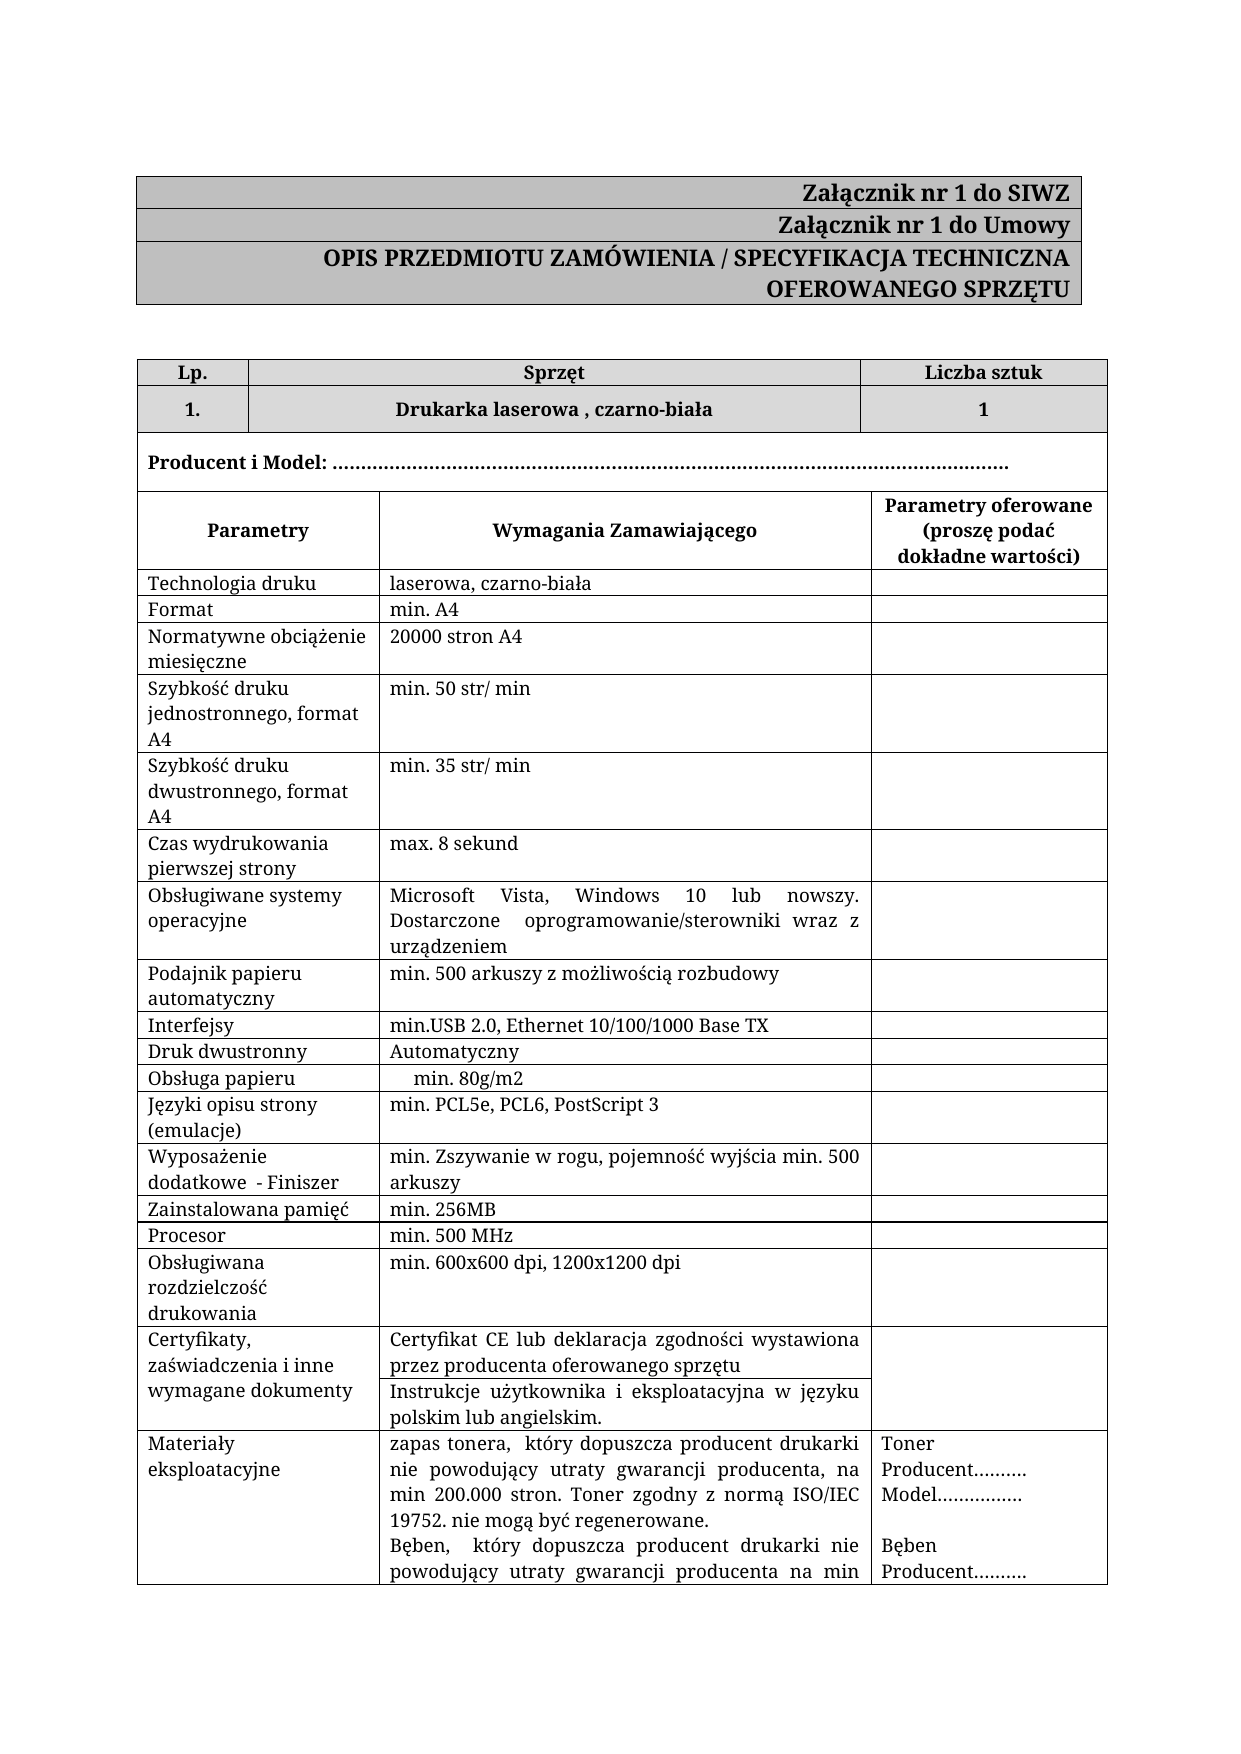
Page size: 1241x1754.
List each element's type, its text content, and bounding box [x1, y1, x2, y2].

table_cell Szybkość druku dwustronnego, format A4 [138, 753, 379, 829]
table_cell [872, 1431, 1107, 1584]
table_cell Producent i Model: ………….……………………………………………….………………………………….….……. [138, 433, 1107, 491]
table_cell min. 500 MHz [380, 1223, 871, 1248]
table_cell Obsługiwana rozdzielczość drukowania [138, 1249, 379, 1326]
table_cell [138, 1431, 379, 1584]
table_cell [872, 882, 1107, 959]
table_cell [380, 1431, 871, 1584]
table_cell Szybkość druku jednostronnego, format A4 [138, 675, 379, 752]
table_cell Podajnik papieru automatyczny [138, 960, 379, 1011]
table_cell [872, 1223, 1107, 1248]
table_cell Parametry [138, 492, 379, 569]
table_cell [872, 1144, 1107, 1195]
table_cell OPIS PRZEDMIOTU ZAMÓWIENIA / SPECYFIKACJA TECHNICZNA OFEROWANEGO SPRZĘTU [137, 242, 1081, 304]
table_cell Interfejsy [138, 1012, 379, 1037]
table_cell laserowa, czarno-biała [380, 570, 871, 595]
table_cell Wyposażenie dodatkowe - Finiszer [138, 1144, 379, 1195]
table_cell [872, 623, 1107, 674]
table_cell [872, 1092, 1107, 1143]
table_cell Normatywne obciążenie miesięczne [138, 623, 379, 674]
table_cell [872, 1196, 1107, 1221]
table_header Załącznik nr 1 do SIWZ [137, 177, 1081, 208]
table_cell [872, 570, 1107, 595]
table_cell Format [138, 596, 379, 622]
table_cell min. 256MB [380, 1196, 871, 1221]
table_cell min. 80g/m2 [380, 1065, 871, 1091]
table_cell [872, 830, 1107, 881]
table_cell Czas wydrukowania pierwszej strony [138, 830, 379, 881]
table_cell [872, 1249, 1107, 1326]
table_cell Wymagania Zamawiającego [380, 492, 871, 569]
table_cell Języki opisu strony (emulacje) [138, 1092, 379, 1143]
table_cell min.USB 2.0, Ethernet 10/100/1000 Base TX [380, 1012, 871, 1037]
table_cell [872, 753, 1107, 829]
table_cell Obsługiwane systemy operacyjne [138, 882, 379, 959]
table_cell min. 600x600 dpi, 1200x1200 dpi [380, 1249, 871, 1326]
table_cell Obsługa papieru [138, 1065, 379, 1091]
table_cell Załącznik nr 1 do Umowy [137, 209, 1081, 241]
table_cell Druk dwustronny [138, 1039, 379, 1064]
table_cell Parametry oferowane (proszę podać dokładne wartości) [872, 492, 1107, 569]
table_cell [872, 675, 1107, 752]
table_header Sprzęt [249, 360, 860, 385]
table_cell Drukarka laserowa , czarno-biała [249, 386, 860, 432]
table_header Lp. [138, 360, 248, 385]
table_cell 1. [138, 386, 248, 432]
table_cell [872, 960, 1107, 1011]
table_cell min. PCL5e, PCL6, PostScript 3 [380, 1092, 871, 1143]
table_cell 20000 stron A4 [380, 623, 871, 674]
table_cell Procesor [138, 1223, 379, 1248]
table_cell Certyfikaty, zaświadczenia i inne wymagane dokumenty [138, 1327, 379, 1430]
table_cell Certyfikat CE lub deklaracja zgodności wystawiona przez producenta oferowanego sprzętu [380, 1327, 871, 1378]
table_cell min. 500 arkuszy z możliwością rozbudowy [380, 960, 871, 1011]
table_cell min. 35 str/ min [380, 753, 871, 829]
table_cell [872, 1039, 1107, 1064]
table_cell Instrukcje użytkownika i eksploatacyjna w języku polskim lub angielskim. [380, 1379, 871, 1430]
table_cell [872, 1065, 1107, 1091]
table_cell Automatyczny [380, 1039, 871, 1064]
table_header Liczba sztuk [861, 360, 1107, 385]
table_cell min. 50 str/ min [380, 675, 871, 752]
table_cell [872, 1327, 1107, 1430]
table_cell max. 8 sekund [380, 830, 871, 881]
table_cell [872, 1012, 1107, 1037]
table_cell 1 [861, 386, 1107, 432]
table_cell Technologia druku [138, 570, 379, 595]
table_cell Zainstalowana pamięć [138, 1196, 379, 1221]
table_cell [872, 596, 1107, 622]
table_cell min. Zszywanie w rogu, pojemność wyjścia min. 500 arkuszy [380, 1144, 871, 1195]
table_cell Microsoft Vista, Windows 10 lub nowszy. Dostarczone oprogramowanie/sterowniki wraz z urządzeniem [380, 882, 871, 959]
table_cell min. A4 [380, 596, 871, 622]
